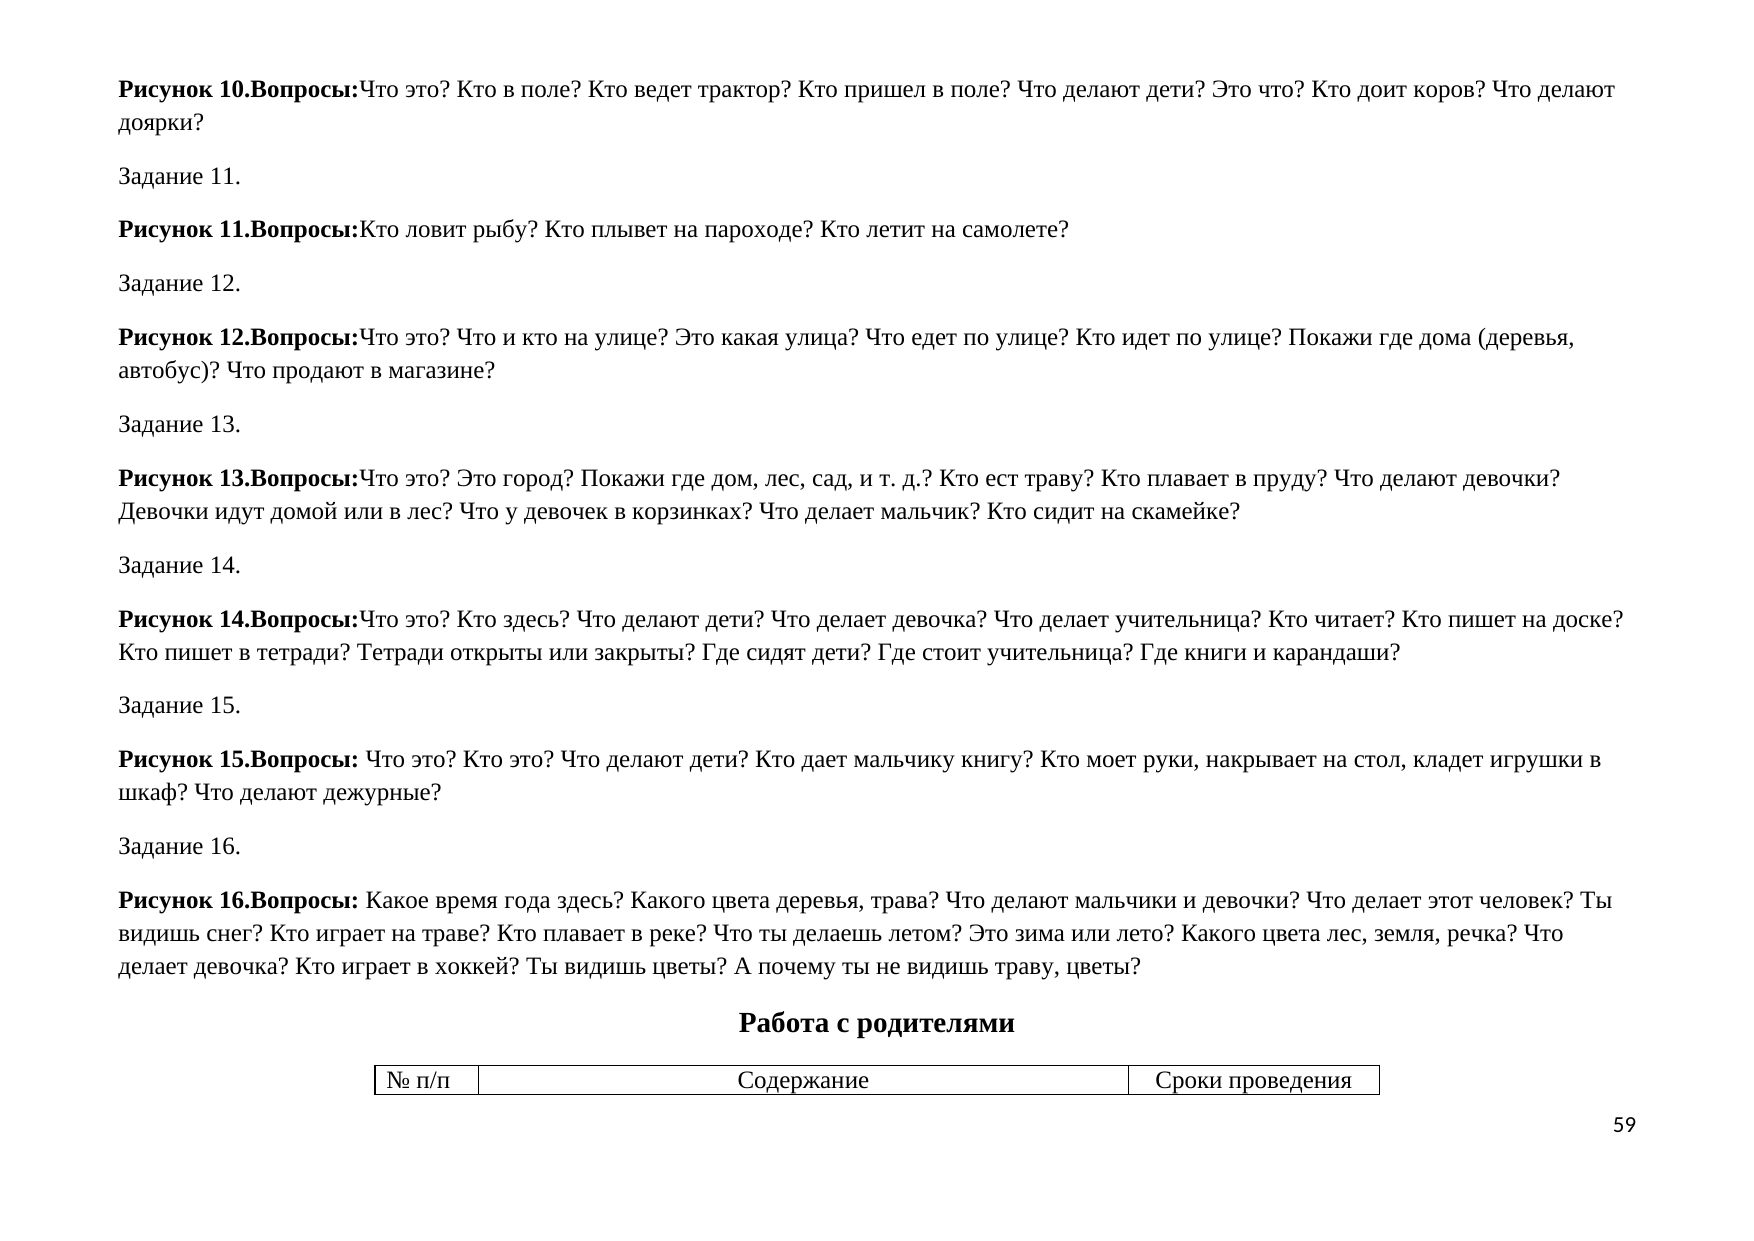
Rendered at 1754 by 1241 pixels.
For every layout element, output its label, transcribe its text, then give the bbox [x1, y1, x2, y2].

text Рисунок 16.Вопросы: Какое время года здесь? Какого цвета деревья, трава? Что делают мальчики и девочки? Что делает этот человек? Ты видишь снег? Кто играет на траве? Кто плавает в реке? Что ты делаешь летом? Это зима или лето? Какого цвета лес, земля, речка? Что делает девочка? Кто играет в хоккей? Ты видишь цветы? А почему ты не видишь траву, цветы? [118, 885, 1636, 980]
table_header Содержание [479, 1066, 1128, 1094]
text Задание 13. [118, 409, 1636, 438]
text Задание 16. [118, 831, 1636, 860]
text Работа с родителями [118, 1005, 1636, 1039]
text Задание 11. [118, 161, 1636, 189]
text Рисунок 12.Вопросы:Что это? Что и кто на улице? Это какая улица? Что едет по улице? Кто идет по улице? Покажи где дома (деревья, автобус)? Что продают в магазине? [118, 322, 1636, 384]
text Рисунок 15.Вопросы: Что это? Кто это? Что делают дети? Кто дает мальчику книгу? Кто моет руки, накрывает на стол, кладет игрушки в шкаф? Что делают дежурные? [118, 744, 1636, 806]
table_header Сроки проведения [1129, 1066, 1379, 1094]
text Рисунок 10.Вопросы:Что это? Кто в поле? Кто ведет трактор? Кто пришел в поле? Что делают дети? Это что? Кто доит коров? Что делают доярки? [118, 74, 1636, 136]
table_header № п/п [376, 1066, 478, 1094]
text Задание 15. [118, 691, 1636, 719]
text Рисунок 11.Вопросы:Кто ловит рыбу? Кто плывет на пароходе? Кто летит на самолете? [118, 214, 1636, 243]
text Рисунок 14.Вопросы:Что это? Кто здесь? Что делают дети? Что делает девочка? Что делает учительница? Кто читает? Кто пишет на доске? Кто пишет в тетради? Тетради открыты или закрыты? Где сидят дети? Где стоит учительница? Где книги и карандаши? [118, 604, 1636, 666]
text Задание 12. [118, 268, 1636, 297]
text Задание 14. [118, 550, 1636, 579]
text Рисунок 13.Вопросы:Что это? Это город? Покажи где дом, лес, сад, и т. д.? Кто ест траву? Кто плавает в пруду? Что делают девочки? Девочки идут домой или в лес? Что у девочек в корзинках? Что делает мальчик? Кто сидит на скамейке? [118, 463, 1636, 525]
